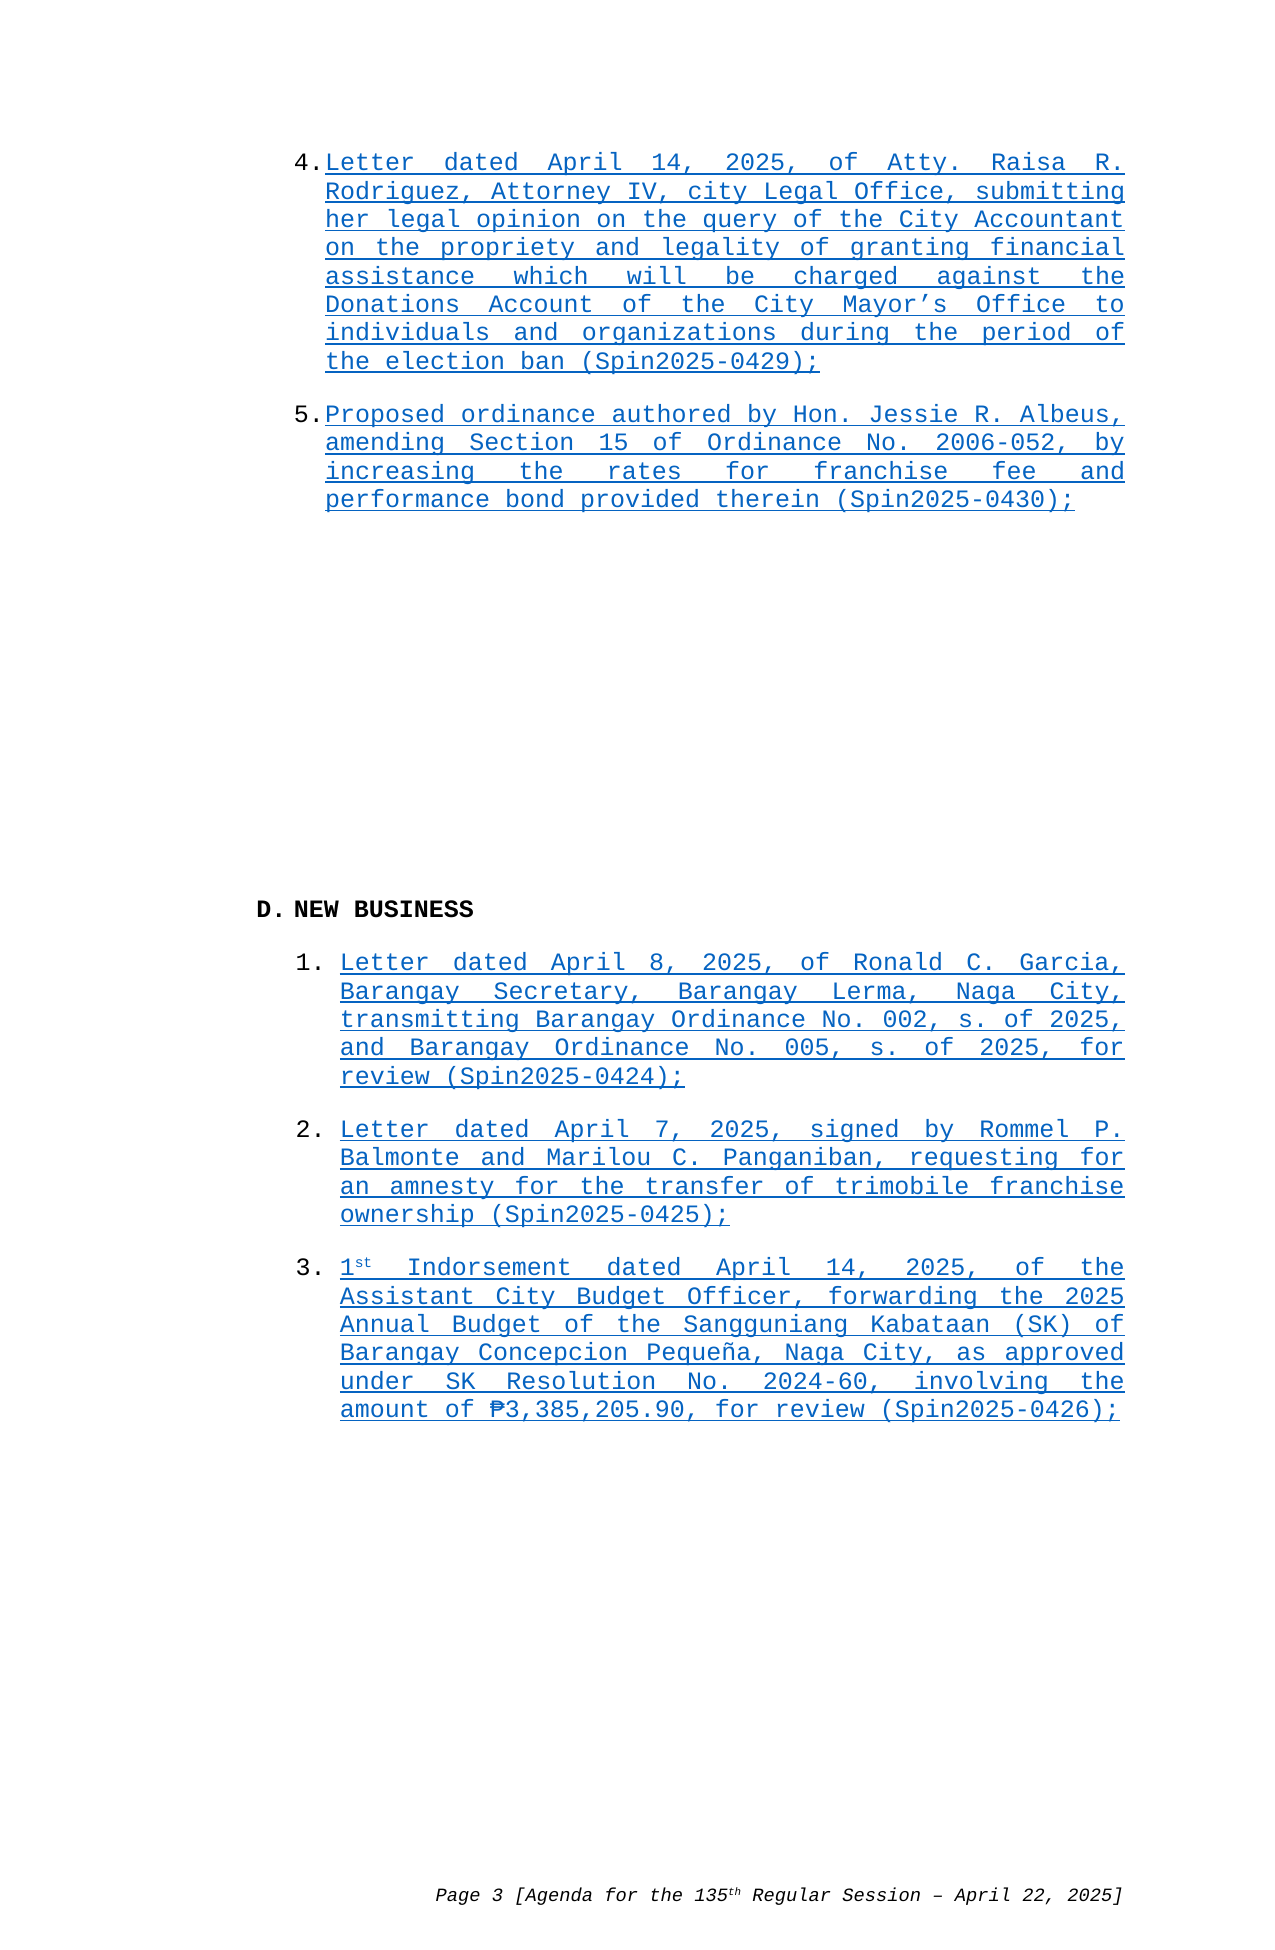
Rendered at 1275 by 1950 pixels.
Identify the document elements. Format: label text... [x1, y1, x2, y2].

list 1st Indorsement dated April 14, 2025, of the Assistant City Budget Officer, forwarding the 2025 Annual Budget of the Sangguniang Kabataan (SK) of Barangay Concepcion Pequeña, Naga City, as approved under SK Resolution No. 2024-60, involving the amount of ₱3,385,205.90, for review (Spin2025-0426); [295, 1255, 1125, 1425]
list Proposed ordinance authored by Hon. Jessie R. Albeus, amending Section 15 of Ordinance No. 2006-052, by increasing the rates for franchise fee and performance bond provided therein (Spin2025-0430); [293, 402, 1125, 515]
list NEW BUSINESS [256, 897, 1125, 925]
list Letter dated April 14, 2025, of Atty. Raisa R. Rodriguez, Attorney IV, city Legal Office, submitting her legal opinion on the query of the City Accountant on the propriety and legality of granting financial assistance which will be charged against the Donations Account of the City Mayor’s Office to individuals and organizations during the period of the election ban (Spin2025-0429); [293, 150, 1125, 377]
list Letter dated April 8, 2025, of Ronald C. Garcia, Barangay Secretary, Barangay Lerma, Naga City, transmitting Barangay Ordinance No. 002, s. of 2025, and Barangay Ordinance No. 005, s. of 2025, for review (Spin2025-0424); [295, 950, 1125, 1092]
list Letter dated April 7, 2025, signed by Rommel P. Balmonte and Marilou C. Panganiban, requesting for an amnesty for the transfer of trimobile franchise ownership (Spin2025-0425); [295, 1117, 1125, 1230]
